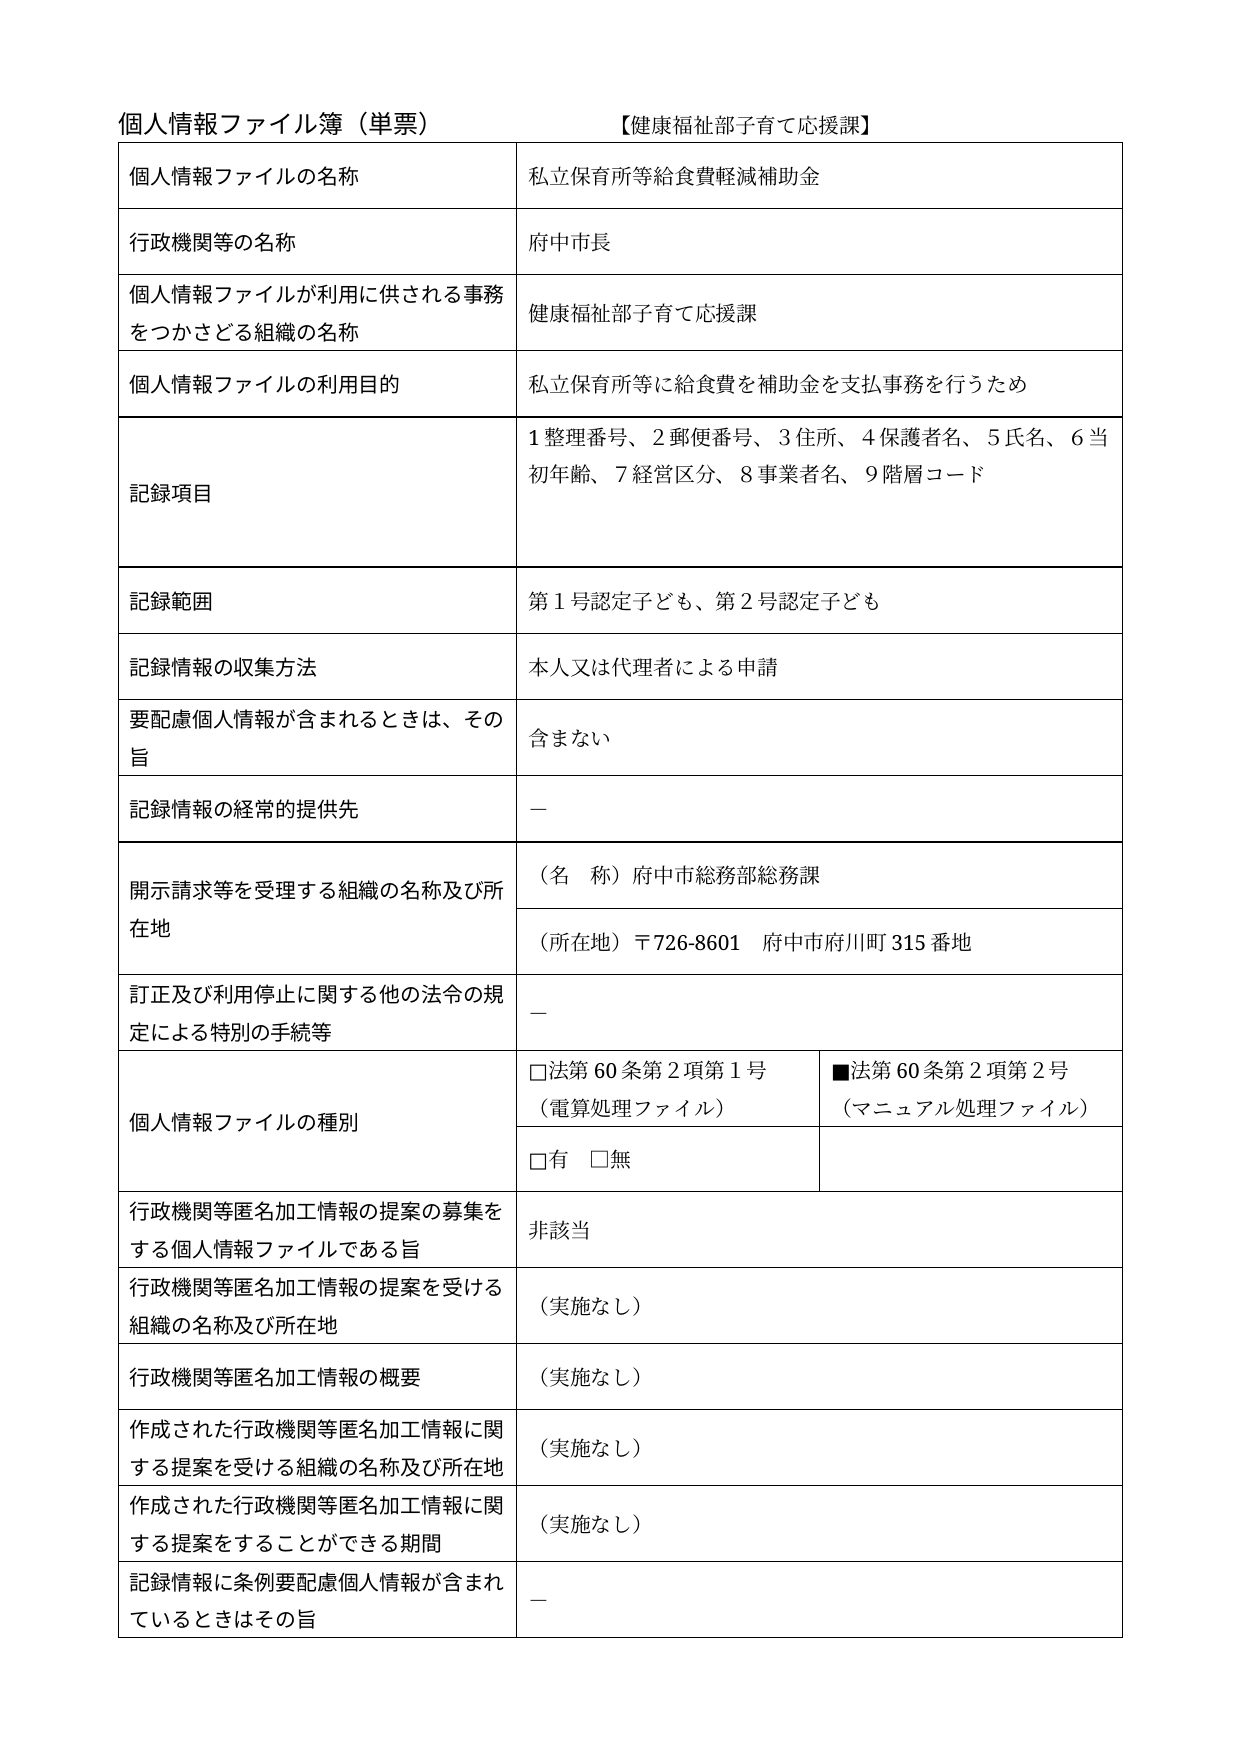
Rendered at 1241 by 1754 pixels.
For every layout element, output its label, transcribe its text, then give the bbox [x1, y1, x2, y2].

table_cell 第１号認定子ども、第２号認定子ども [517, 568, 1122, 633]
table_cell 非該当 [517, 1192, 1122, 1267]
table_cell 行政機関等匿名加工情報の提案の募集をする個人情報ファイルである旨 [119, 1192, 516, 1267]
table_cell （実施なし） [517, 1410, 1122, 1485]
table_cell 作成された行政機関等匿名加工情報に関する提案を受ける組織の名称及び所在地 [119, 1410, 516, 1485]
table_cell 含まない [517, 700, 1122, 775]
table_header 個人情報ファイルの名称 [119, 143, 516, 208]
table_cell 行政機関等匿名加工情報の概要 [119, 1344, 516, 1409]
table_cell （実施なし） [517, 1268, 1122, 1343]
table_cell 記録項目 [119, 418, 516, 566]
table_cell － [517, 776, 1122, 841]
table_cell [820, 1127, 1122, 1191]
table_cell 訂正及び利用停止に関する他の法令の規定による特別の手続等 [119, 975, 516, 1050]
table_cell 健康福祉部子育て応援課 [517, 275, 1122, 350]
table_cell 開示請求等を受理する組織の名称及び所在地 [119, 843, 516, 974]
table_cell 個人情報ファイルの種別 [119, 1051, 516, 1191]
table_cell 1整理番号、２郵便番号、３住所、４保護者名、５氏名、６当初年齢、７経営区分、８事業者名、９階層コード [517, 418, 1122, 566]
table_cell ■法第60条第２項第２号 （マニュアル処理ファイル） [820, 1051, 1122, 1126]
table_cell （実施なし） [517, 1344, 1122, 1409]
table_cell － [517, 975, 1122, 1050]
table_cell （名 称）府中市総務部総務課 [517, 843, 1122, 908]
table_cell － [517, 1562, 1122, 1637]
table_cell □有 □無 [517, 1127, 819, 1191]
table_cell 府中市長 [517, 209, 1122, 274]
table_cell 個人情報ファイルが利用に供される事務をつかさどる組織の名称 [119, 275, 516, 350]
table_cell 行政機関等匿名加工情報の提案を受ける組織の名称及び所在地 [119, 1268, 516, 1343]
table_cell 作成された行政機関等匿名加工情報に関する提案をすることができる期間 [119, 1486, 516, 1561]
table_cell 私立保育所等に給食費を補助金を支払事務を行うため [517, 351, 1122, 416]
text 個人情報ファイル簿（単票） 【健康福祉部子育て応援課】 [118, 104, 1122, 142]
table_cell 記録範囲 [119, 568, 516, 633]
table_cell 個人情報ファイルの利用目的 [119, 351, 516, 416]
table_cell □法第60条第２項第１号 （電算処理ファイル） [517, 1051, 819, 1126]
table_cell 本人又は代理者による申請 [517, 634, 1122, 699]
table_cell 記録情報の経常的提供先 [119, 776, 516, 841]
table_header 私立保育所等給食費軽減補助金 [517, 143, 1122, 208]
table_cell 記録情報の収集方法 [119, 634, 516, 699]
table_cell 要配慮個人情報が含まれるときは、その旨 [119, 700, 516, 775]
table_cell 記録情報に条例要配慮個人情報が含まれているときはその旨 [119, 1562, 516, 1637]
table_cell （所在地）〒726-8601 府中市府川町315番地 [517, 909, 1122, 974]
table_cell （実施なし） [517, 1486, 1122, 1561]
table_cell 行政機関等の名称 [119, 209, 516, 274]
